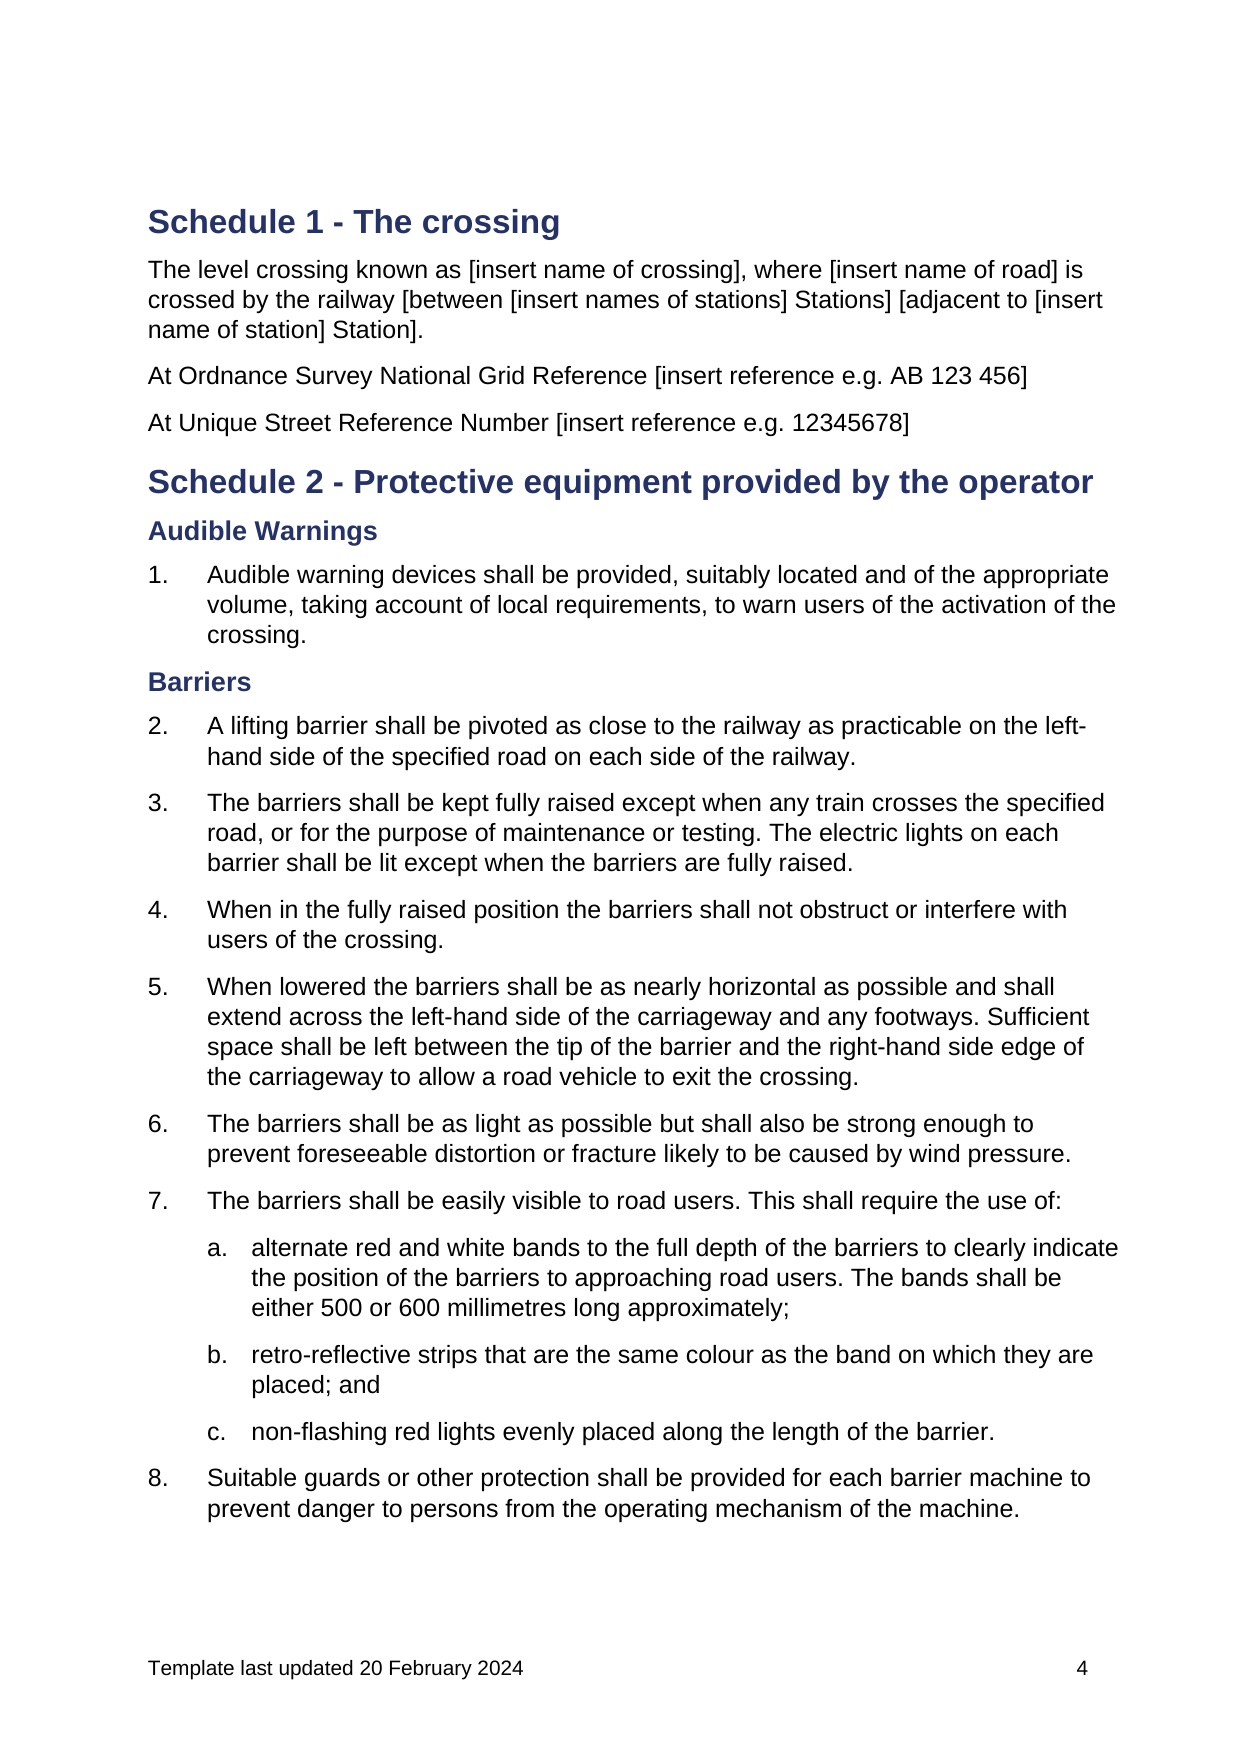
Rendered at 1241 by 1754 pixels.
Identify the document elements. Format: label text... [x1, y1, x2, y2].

list A lifting barrier shall be pivoted as close to the railway as practicable on the left-hand side of the specified road on each side of the railway. [148, 711, 1122, 770]
list alternate red and white bands to the full depth of the barriers to clearly indicate the position of the barriers to approaching road users. The bands shall be either 500 or 600 millimetres long approximately; [207, 1233, 1122, 1322]
text At Ordnance Survey National Grid Reference [insert reference e.g. AB 123 456] [148, 361, 1122, 390]
list The barriers shall be as light as possible but shall also be strong enough to prevent foreseeable distortion or fracture likely to be caused by wind pressure. [148, 1109, 1122, 1168]
list Suitable guards or other protection shall be provided for each barrier machine to prevent danger to persons from the operating mechanism of the machine. [148, 1463, 1122, 1522]
list retro-reflective strips that are the same colour as the band on which they are placed; and [207, 1340, 1122, 1399]
list Audible warning devices shall be provided, suitably located and of the appropriate volume, taking account of local requirements, to warn users of the activation of the crossing. [148, 560, 1122, 648]
list The barriers shall be kept fully raised except when any train crosses the specified road, or for the purpose of maintenance or testing. The electric lights on each barrier shall be lit except when the barriers are fully raised. [148, 788, 1122, 877]
subtitle Schedule 1 - The crossing [148, 202, 1122, 241]
list The barriers shall be easily visible to road users. This shall require the use of: [148, 1186, 1122, 1215]
subtitle Audible Warnings [148, 515, 1122, 546]
list When in the fully raised position the barriers shall not obstruct or interfere with users of the crossing. [148, 895, 1122, 954]
text The level crossing known as [insert name of crossing], where [insert name of road] is crossed by the railway [between [insert names of stations] Stations] [adjacent to [insert name of station] Station]. [148, 255, 1122, 343]
text At Unique Street Reference Number [insert reference e.g. 12345678] [148, 408, 1122, 436]
subtitle Barriers [148, 666, 1122, 698]
list non-flashing red lights evenly placed along the length of the barrier. [207, 1417, 1122, 1445]
subtitle Schedule 2 - Protective equipment provided by the operator [148, 463, 1122, 501]
list When lowered the barriers shall be as nearly horizontal as possible and shall extend across the left-hand side of the carriageway and any footways. Sufficient space shall be left between the tip of the barrier and the right-hand side edge of the carriageway to allow a road vehicle to exit the crossing. [148, 972, 1122, 1091]
